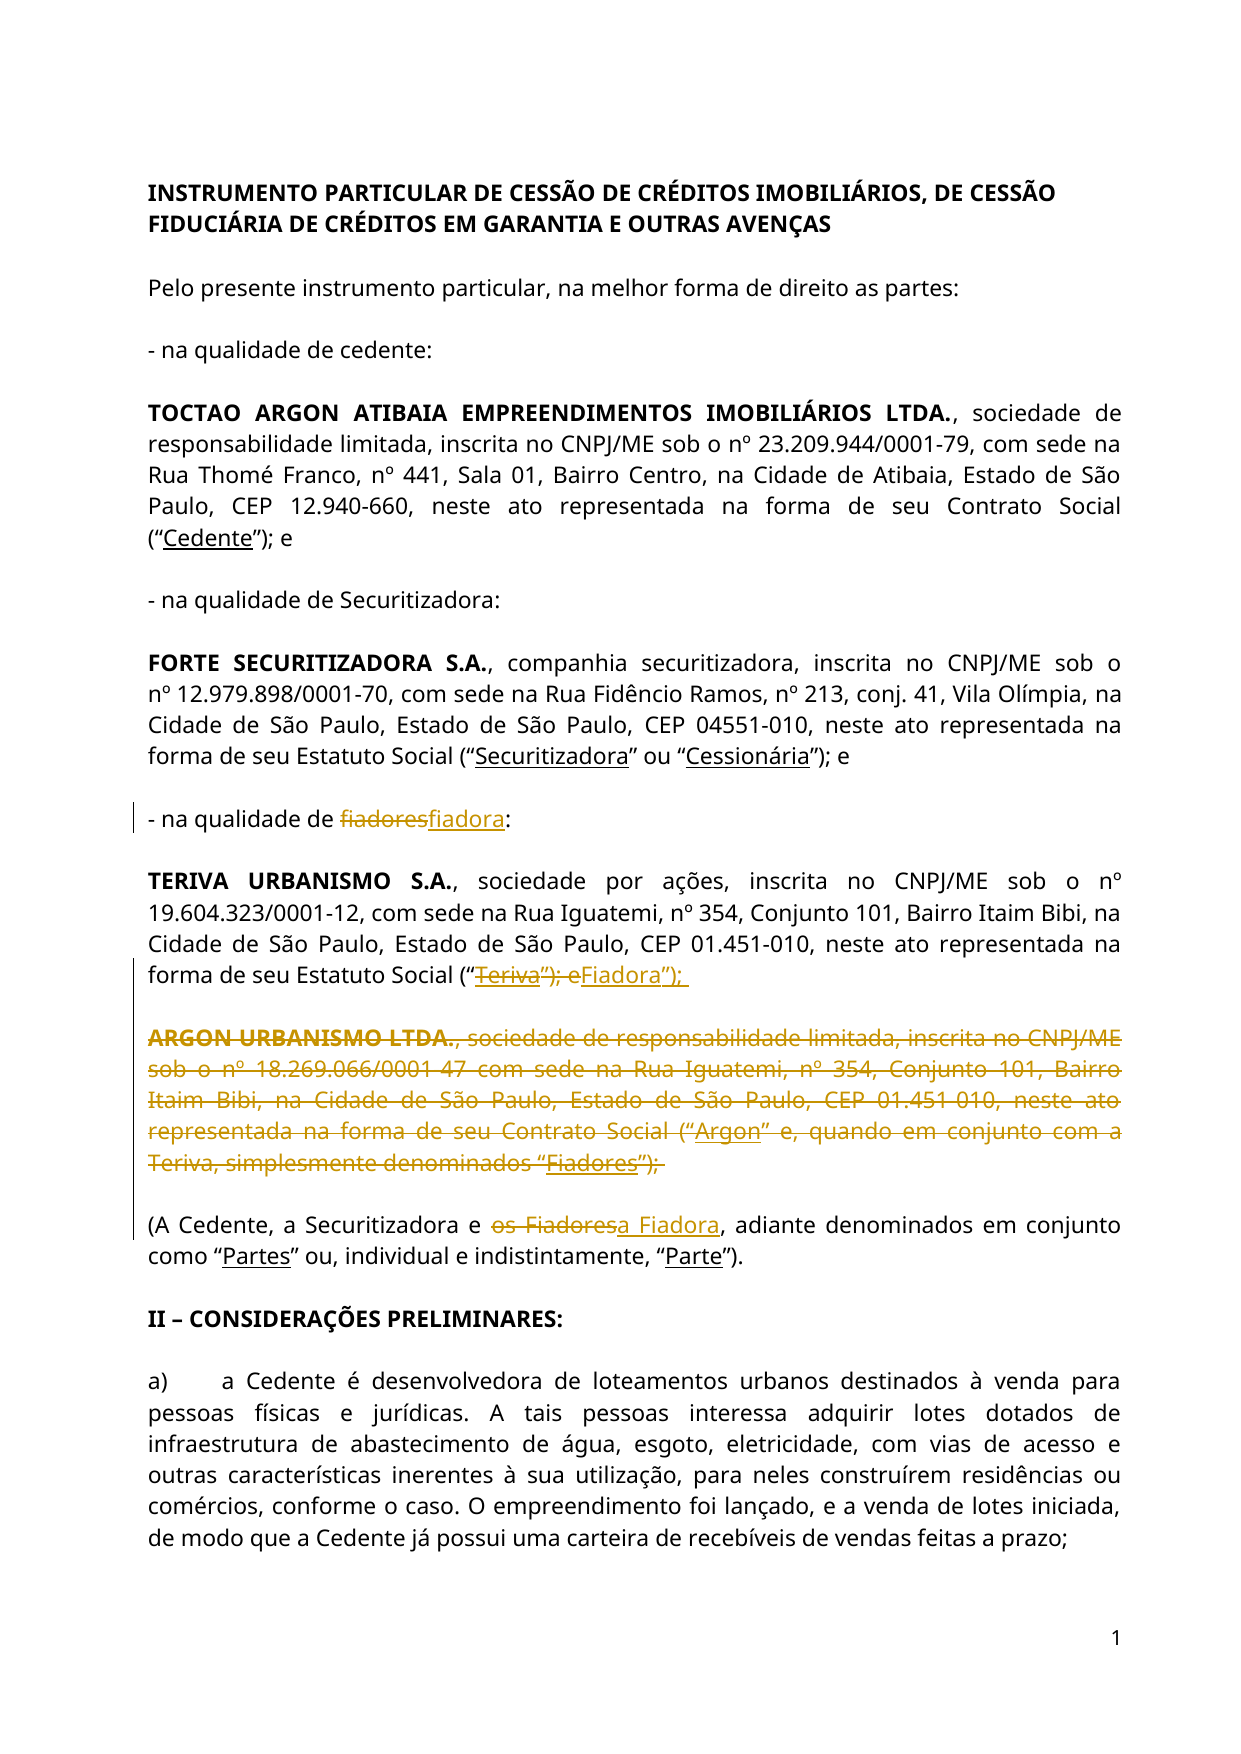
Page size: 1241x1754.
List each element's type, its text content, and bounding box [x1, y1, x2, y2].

text FORTE SECURITIZADORA S.A., companhia securitizadora, inscrita no CNPJ/ME sob o nº 12.979.898/0001-70, com sede na Rua Fidêncio Ramos, nº 213, conj. 41, Vila Olímpia, na Cidade de São Paulo, Estado de São Paulo, CEP 04551-010, neste ato representada na forma de seu Estatuto Social (“Securitizadora” ou “Cessionária”); e [148, 646, 1122, 771]
text - na qualidade de Securitizadora: [148, 583, 1122, 615]
text Pelo presente instrumento particular, na melhor forma de direito as partes: [148, 271, 1122, 302]
text TOCTAO ARGON ATIBAIA EMPREENDIMENTOS IMOBILIÁRIOS LTDA., sociedade de responsabilidade limitada, inscrita no CNPJ/ME sob o nº 23.209.944/0001-79, com sede na Rua Thomé Franco, nº 441, Sala 01, Bairro Centro, na Cidade de Atibaia, Estado de São Paulo, CEP 12.940-660, neste ato representada na forma de seu Contrato Social (“Cedente”); e [148, 396, 1122, 552]
text - na qualidade de : [148, 802, 1122, 833]
text INSTRUMENTO PARTICULAR DE CESSÃO DE CRÉDITOS IMOBILIÁRIOS, DE CESSÃO FIDUCIÁRIA DE CRÉDITOS EM GARANTIA E OUTRAS AVENÇAS [148, 177, 1122, 240]
text - na qualidade de cedente: [148, 333, 1122, 365]
text TERIVA URBANISMO S.A., sociedade por ações, inscrita no CNPJ/ME sob o nº 19.604.323/0001-12, com sede na Rua Iguatemi, nº 354, Conjunto 101, Bairro Itaim Bibi, na Cidade de São Paulo, Estado de São Paulo, CEP 01.451-010, neste ato representada na forma de seu Estatuto Social (“ [148, 865, 1122, 990]
text (A Cedente, a Securitizadora e , adiante denominados em conjunto como “Partes” ou, individual e indistintamente, “Parte”). [148, 1208, 1122, 1271]
text II – CONSIDERAÇÕES PRELIMINARES: [148, 1302, 1122, 1333]
list a Cedente é desenvolvedora de loteamentos urbanos destinados à venda para pessoas físicas e jurídicas. A tais pessoas interessa adquirir lotes dotados de infraestrutura de abastecimento de água, esgoto, eletricidade, com vias de acesso e outras características inerentes à sua utilização, para neles construírem residências ou comércios, conforme o caso. O empreendimento foi lançado, e a venda de lotes iniciada, de modo que a Cedente já possui uma carteira de recebíveis de vendas feitas a prazo; [148, 1365, 1122, 1552]
